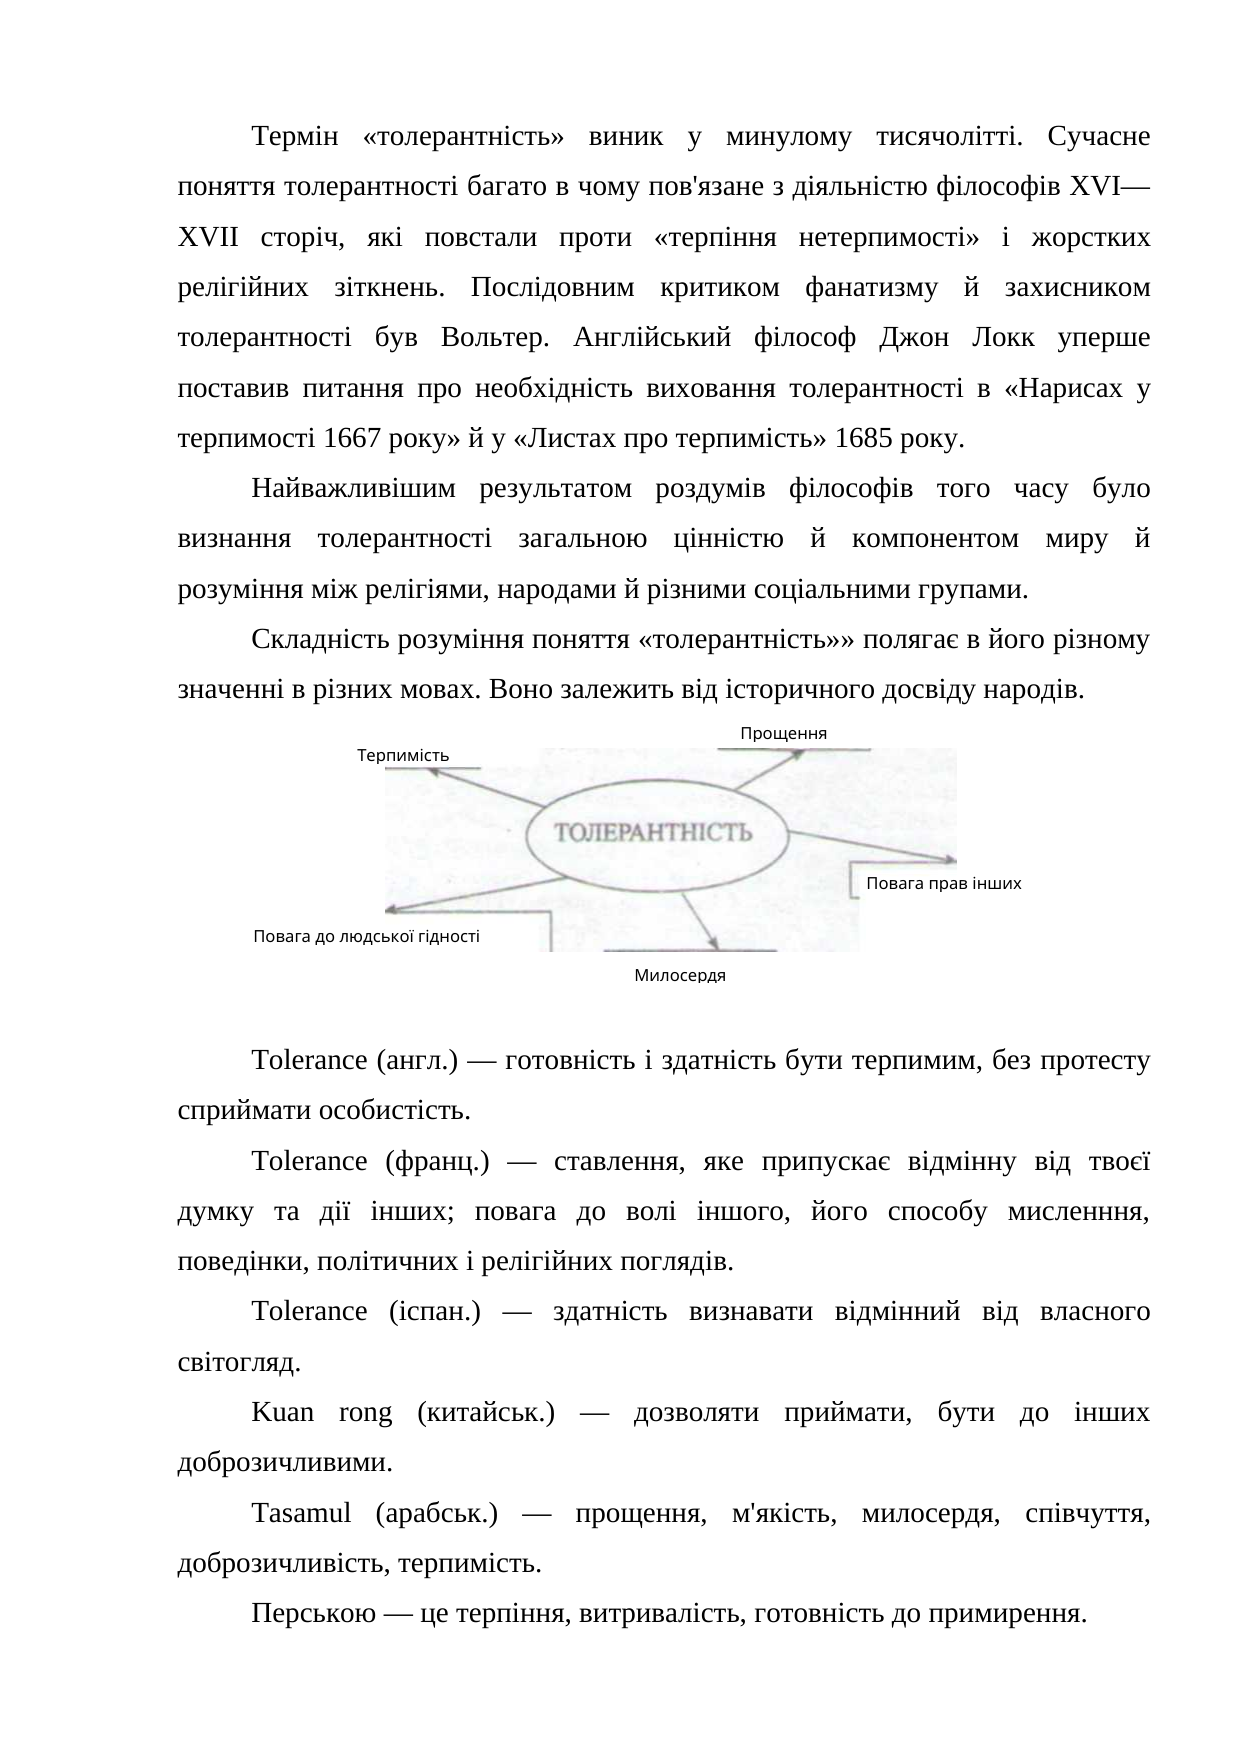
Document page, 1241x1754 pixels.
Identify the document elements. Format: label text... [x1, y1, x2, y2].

text Термін «толерантність» виник у минулому тисячолітті. Сучасне поняття толерантності багато в чому пов'язане з діяльністю філософів XVI—XVII сторіч, які повстали проти «терпіння нетерпимості» і жорстких релігійних зіткнень. Послідовним критиком фанатизму й захисником толерантності був Вольтер. Англійський філософ Джон Локк уперше поставив питання про необхідність виховання толерантності в «Нарисах у терпимості 1667 року» й у «Листах про терпимість» 1685 року. [177, 118, 1152, 453]
text Tasamul (арабськ.) — прощення, м'якість, милосердя, співчуття, доброзичливість, терпимість. [177, 1495, 1152, 1579]
picture [385, 927, 530, 945]
text Tolerance (англ.) — готовність і здатність бути терпимим, без протесту сприймати особистість. [177, 1042, 1152, 1126]
text Найважливішим результатом роздумів філософів того часу було визнання толерантності загальною цінністю й компонентом миру й розуміння між релігіями, народами й різними соціальними групами. [177, 470, 1152, 604]
text Перською — це терпіння, витривалість, готовність до примирення. [177, 1595, 1152, 1629]
text Kuan rong (китайськ.) — дозволяти приймати, бути до інших доброзичливими. [177, 1394, 1152, 1478]
text Tolerance (іспан.) — здатність визнавати відмінний від власного світогляд. [177, 1293, 1152, 1377]
text Tolerance (франц.) — ставлення, яке припускає відмінну від твоєї думку та дії інших; повага до волі іншого, його способу мисленння, поведінки, політичних і релігійних поглядів. [177, 1143, 1152, 1277]
picture [867, 874, 957, 893]
picture [385, 748, 957, 952]
picture [385, 748, 470, 764]
text Складність розуміння поняття «толерантність»» полягає в його різному значенні в різних мовах. Воно залежить від історичного досвіду народів. [177, 621, 1152, 705]
